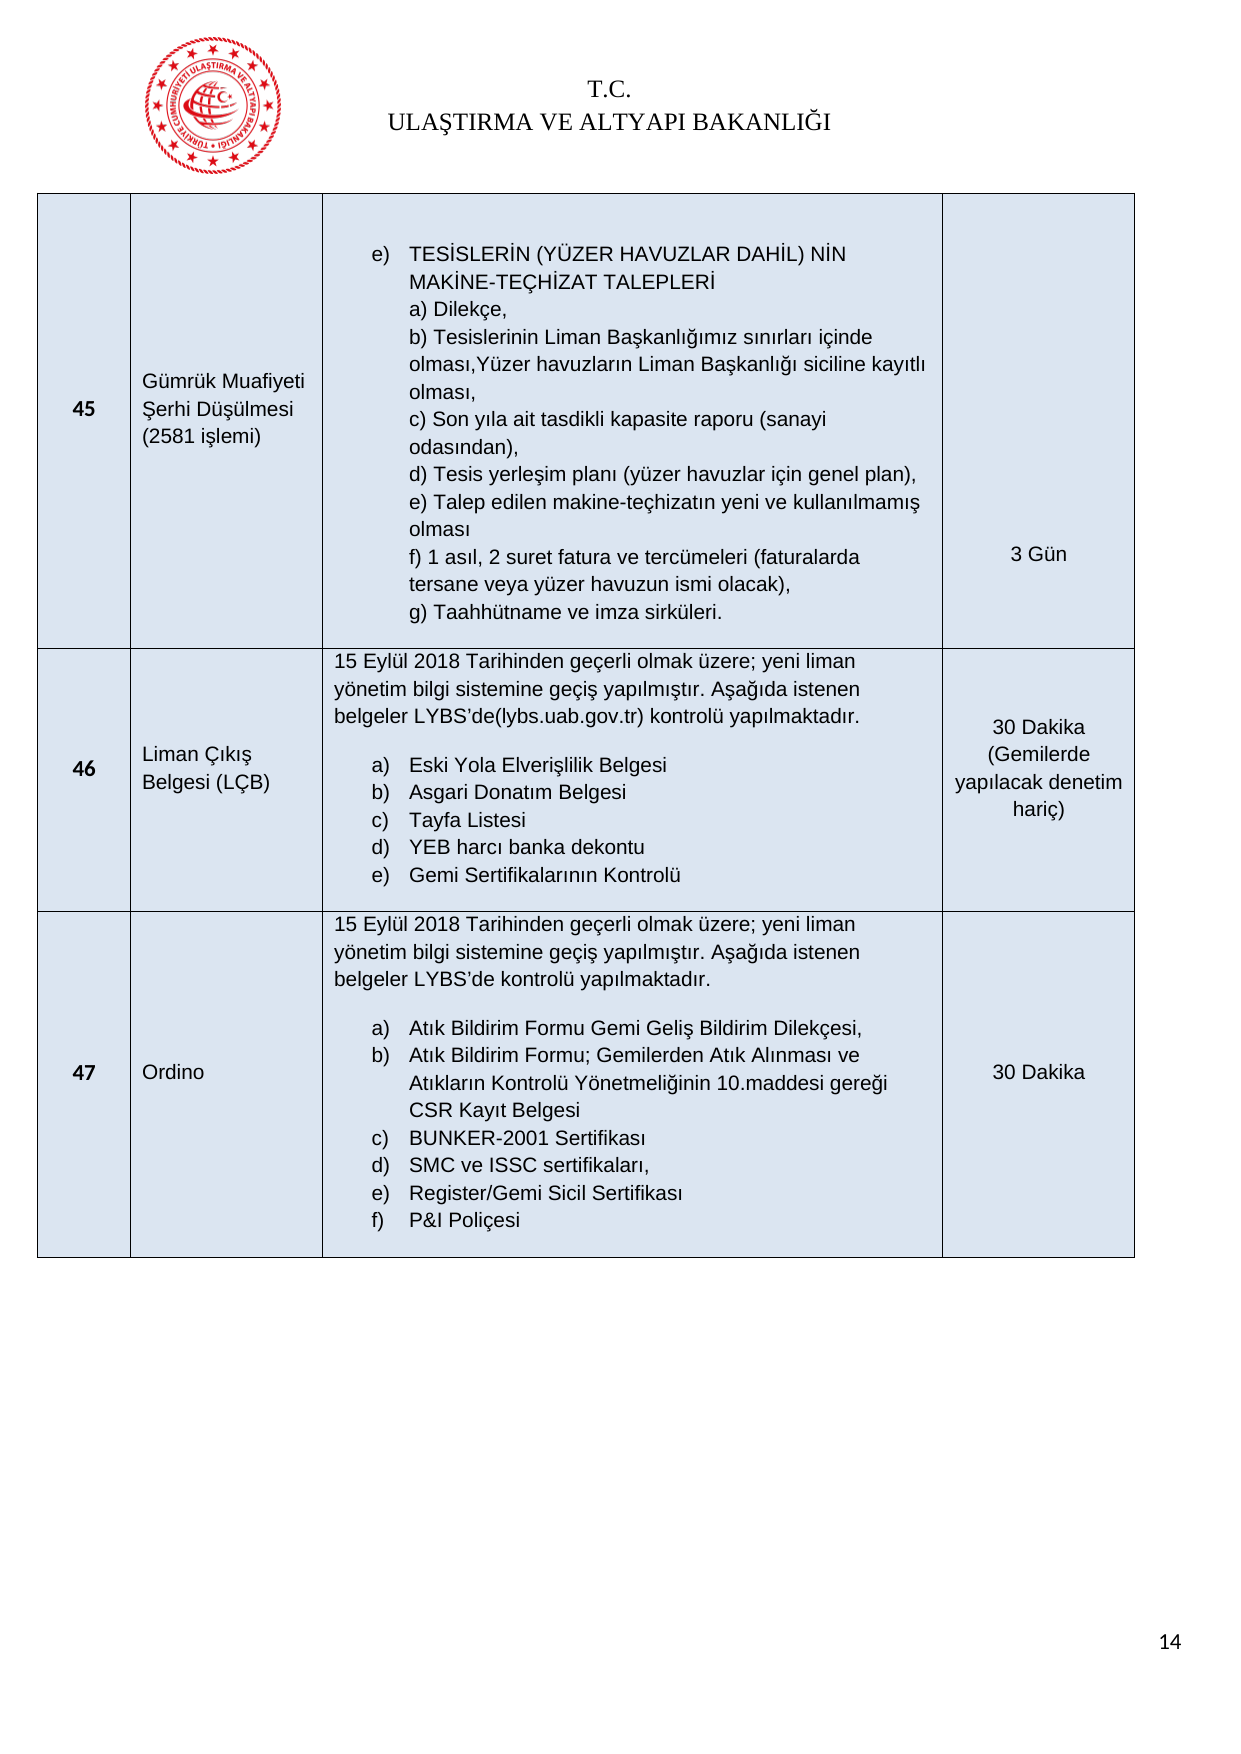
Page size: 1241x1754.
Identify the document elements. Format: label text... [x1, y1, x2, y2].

table_cell 3 Gün [943, 194, 1134, 648]
table_cell Liman Çıkış Belgesi (LÇB) [131, 649, 322, 911]
picture [145, 37, 281, 174]
table_cell 45 [38, 194, 130, 648]
table_cell Ordino [131, 912, 322, 1257]
table_cell TESİSLERİN (YÜZER HAVUZLAR DAHİL) NİN MAKİNE-TEÇHİZAT TALEPLERİ a) Dilekçe, b) Tesislerinin Liman Başkanlığımız sınırları içinde olması,Yüzer havuzların Liman Başkanlığı siciline kayıtlı olması, c) Son yıla ait tasdikli kapasite raporu (sanayi odasından), d) Tesis yerleşim planı (yüzer havuzlar için genel plan), e) Talep edilen makine-teçhizatın yeni ve kullanılmamış olması f) 1 asıl, 2 suret fatura ve tercümeleri (faturalarda tersane veya yüzer havuzun ismi olacak), g) Taahhütname ve imza sirküleri. [323, 194, 942, 648]
table_cell Gümrük Muafiyeti Şerhi Düşülmesi (2581 işlemi) [131, 194, 322, 648]
table_cell 30 Dakika [943, 912, 1134, 1257]
table_cell 30 Dakika (Gemilerde yapılacak denetim hariç) [943, 649, 1134, 911]
table_cell 15 Eylül 2018 Tarihinden geçerli olmak üzere; yeni liman yönetim bilgi sistemine geçiş yapılmıştır. Aşağıda istenen belgeler LYBS’de kontrolü yapılmaktadır. Atık Bildirim Formu Gemi Geliş Bildirim Dilekçesi, Atık Bildirim Formu; Gemilerden Atık Alınması ve Atıkların Kontrolü Yönetmeliğinin 10.maddesi gereği CSR Kayıt Belgesi BUNKER-2001 Sertifikası SMC ve ISSC sertifikaları, Register/Gemi Sicil Sertifikası P&I Poliçesi [323, 912, 942, 1257]
table_cell 15 Eylül 2018 Tarihinden geçerli olmak üzere; yeni liman yönetim bilgi sistemine geçiş yapılmıştır. Aşağıda istenen belgeler LYBS’de(lybs.uab.gov.tr) kontrolü yapılmaktadır. Eski Yola Elverişlilik Belgesi Asgari Donatım Belgesi Tayfa Listesi YEB harcı banka dekontu Gemi Sertifikalarının Kontrolü [323, 649, 942, 911]
table_cell 47 [38, 912, 130, 1257]
table_cell 46 [38, 649, 130, 911]
